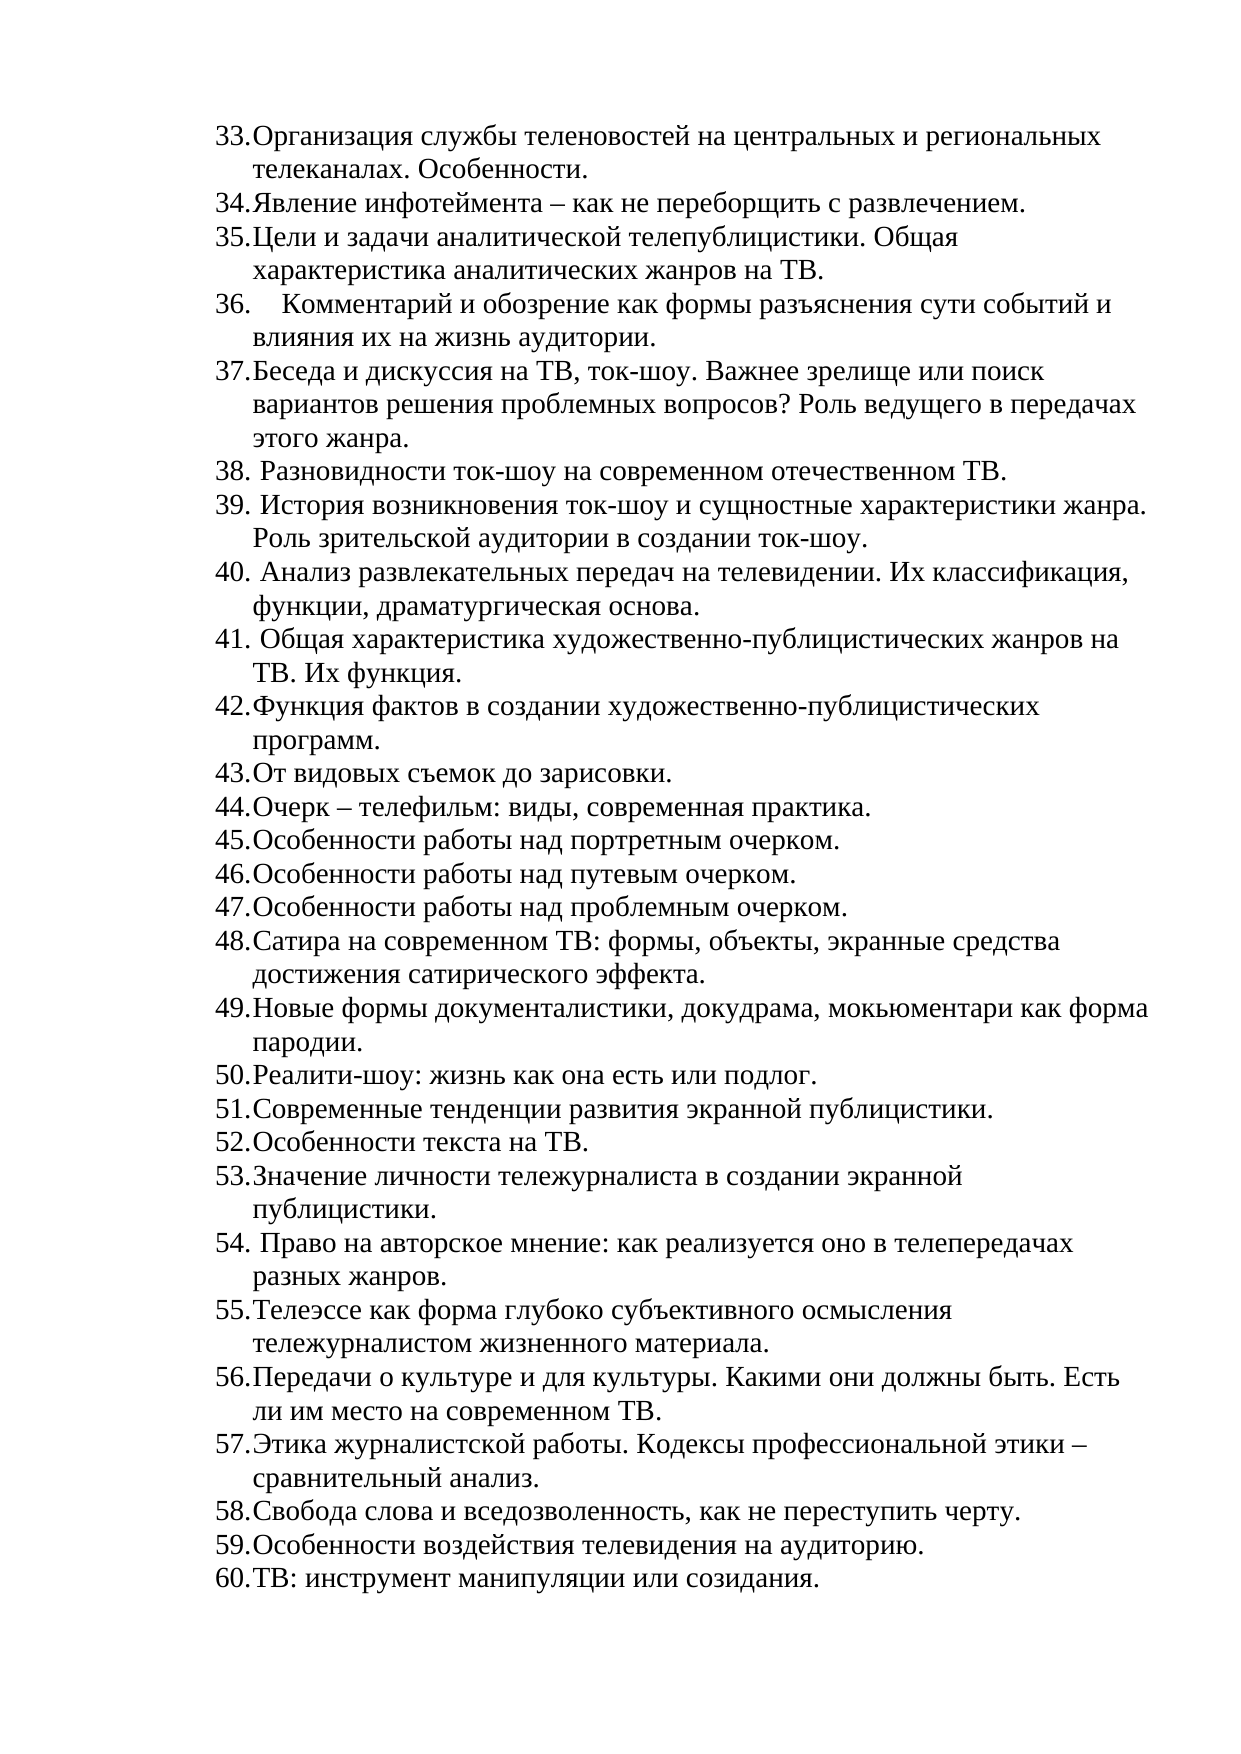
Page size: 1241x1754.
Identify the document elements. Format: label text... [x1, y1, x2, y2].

list Этика журналистской работы. Кодексы профессиональной этики – сравнительный анализ. [215, 1426, 1152, 1493]
list Явление инфотеймента – как не переборщить с развлечением. [215, 185, 1152, 219]
list Беседа и дискуссия на ТВ, ток-шоу. Важнее зрелище или поиск вариантов решения проблемных вопросов? Роль ведущего в передачах этого жанра. [215, 353, 1152, 453]
list Очерк – телефильм: виды, современная практика. [215, 789, 1152, 822]
list Особенности работы над проблемным очерком. [215, 889, 1152, 923]
list Функция фактов в создании художественно-публицистических программ. [215, 688, 1152, 755]
list Цели и задачи аналитической телепублицистики. Общая характеристика аналитических жанров на ТВ. [215, 219, 1152, 286]
list Свобода слова и вседозволенность, как не переступить черту. [215, 1493, 1152, 1527]
list Значение личности тележурналиста в создании экранной публицистики. [215, 1158, 1152, 1225]
list Новые формы документалистики, докудрама, мокьюментари как форма пародии. [215, 990, 1152, 1057]
list Особенности работы над портретным очерком. [215, 822, 1152, 856]
list Передачи о культуре и для культуры. Какими они должны быть. Есть ли им место на современном ТВ. [215, 1359, 1152, 1426]
list Реалити-шоу: жизнь как она есть или подлог. [215, 1057, 1152, 1091]
list ТВ: инструмент манипуляции или созидания. [215, 1560, 1152, 1594]
list Организация службы теленовостей на центральных и региональных телеканалах. Особенности. [215, 118, 1152, 185]
list От видовых съемок до зарисовки. [215, 755, 1152, 789]
list Сатира на современном ТВ: формы, объекты, экранные средства достижения сатирического эффекта. [215, 923, 1152, 990]
list Телеэссе как форма глубоко субъективного осмысления тележурналистом жизненного материала. [215, 1292, 1152, 1359]
list Особенности воздействия телевидения на аудиторию. [215, 1527, 1152, 1560]
list Разновидности ток-шоу на современном отечественном ТВ. [215, 453, 1152, 487]
list Особенности текста на ТВ. [215, 1124, 1152, 1158]
list Современные тенденции развития экранной публицистики. [215, 1091, 1152, 1124]
list Право на авторское мнение: как реализуется оно в телепередачах разных жанров. [215, 1225, 1152, 1292]
list Комментарий и обозрение как формы разъяснения сути событий и влияния их на жизнь аудитории. [215, 286, 1152, 353]
list История возникновения ток-шоу и сущностные характеристики жанра. Роль зрительской аудитории в создании ток-шоу. [215, 487, 1152, 554]
list Особенности работы над путевым очерком. [215, 856, 1152, 889]
list Анализ развлекательных передач на телевидении. Их классификация, функции, драматургическая основа. [215, 554, 1152, 621]
list Общая характеристика художественно-публицистических жанров на ТВ. Их функция. [215, 621, 1152, 688]
